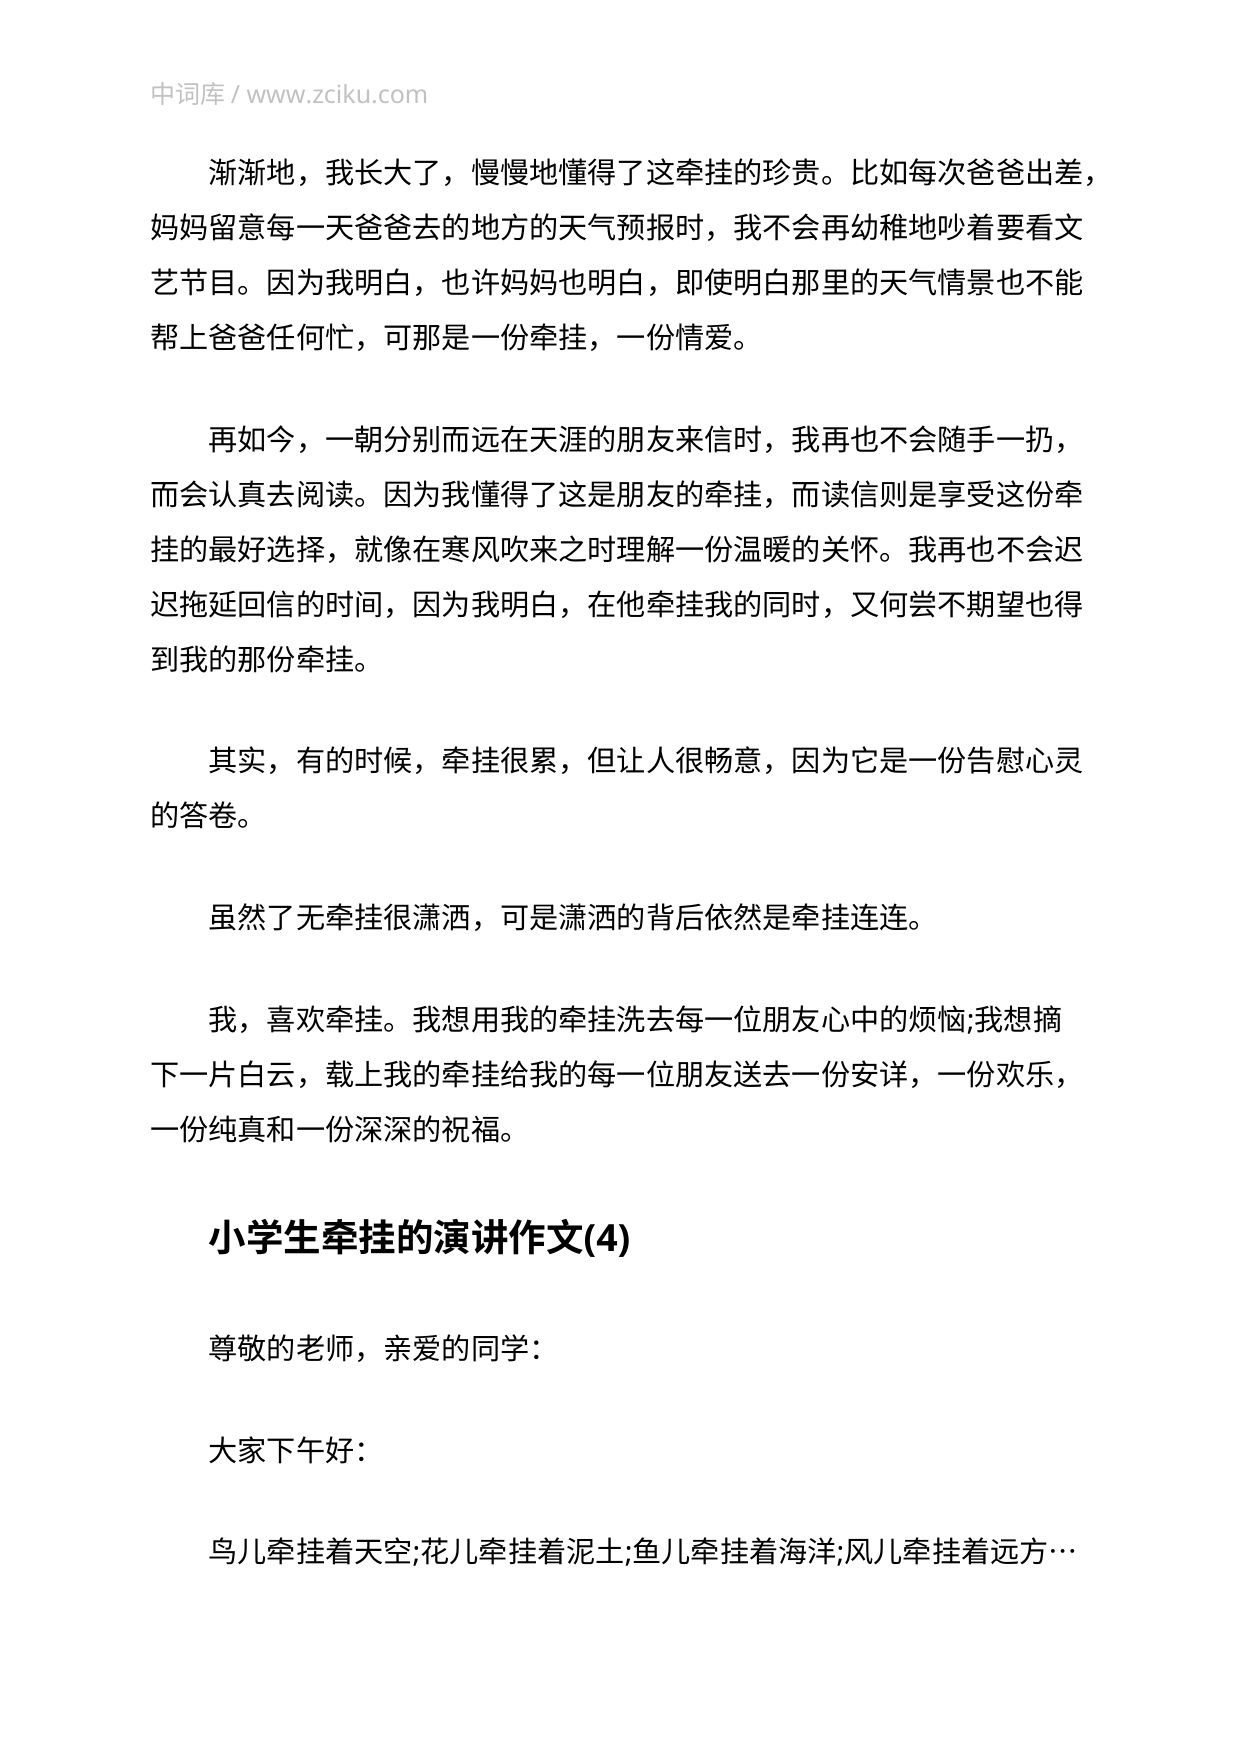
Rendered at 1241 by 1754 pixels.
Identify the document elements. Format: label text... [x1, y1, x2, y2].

text 大家下午好： [150, 1427, 1090, 1469]
text 再如今，一朝分别而远在天涯的朋友来信时，我再也不会随手一扔，而会认真去阅读。因为我懂得了这是朋友的牵挂，而读信则是享受这份牵挂的最好选择，就像在寒风吹来之时理解一份温暖的关怀。我再也不会迟迟拖延回信的时间，因为我明白，在他牵挂我的同时，又何尝不期望也得到我的那份牵挂。 [150, 416, 1090, 678]
text 虽然了无牵挂很潇洒，可是潇洒的背后依然是牵挂连连。 [150, 894, 1090, 937]
text 渐渐地，我长大了，慢慢地懂得了这牵挂的珍贵。比如每次爸爸出差，妈妈留意每一天爸爸去的地方的天气预报时，我不会再幼稚地吵着要看文艺节目。因为我明白，也许妈妈也明白，即使明白那里的天气情景也不能帮上爸爸任何忙，可那是一份牵挂，一份情爱。 [150, 150, 1090, 357]
text 其实，有的时候，牵挂很累，但让人很畅意，因为它是一份告慰心灵的答卷。 [150, 738, 1090, 835]
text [150, 1529, 1090, 1571]
text 小学生牵挂的演讲作文(4) [150, 1208, 1090, 1262]
text 尊敬的老师，亲爱的同学： [150, 1326, 1090, 1368]
text 我，喜欢牵挂。我想用我的牵挂洗去每一位朋友心中的烦恼;我想摘下一片白云，载上我的牵挂给我的每一位朋友送去一份安详，一份欢乐，一份纯真和一份深深的祝福。 [150, 996, 1090, 1148]
